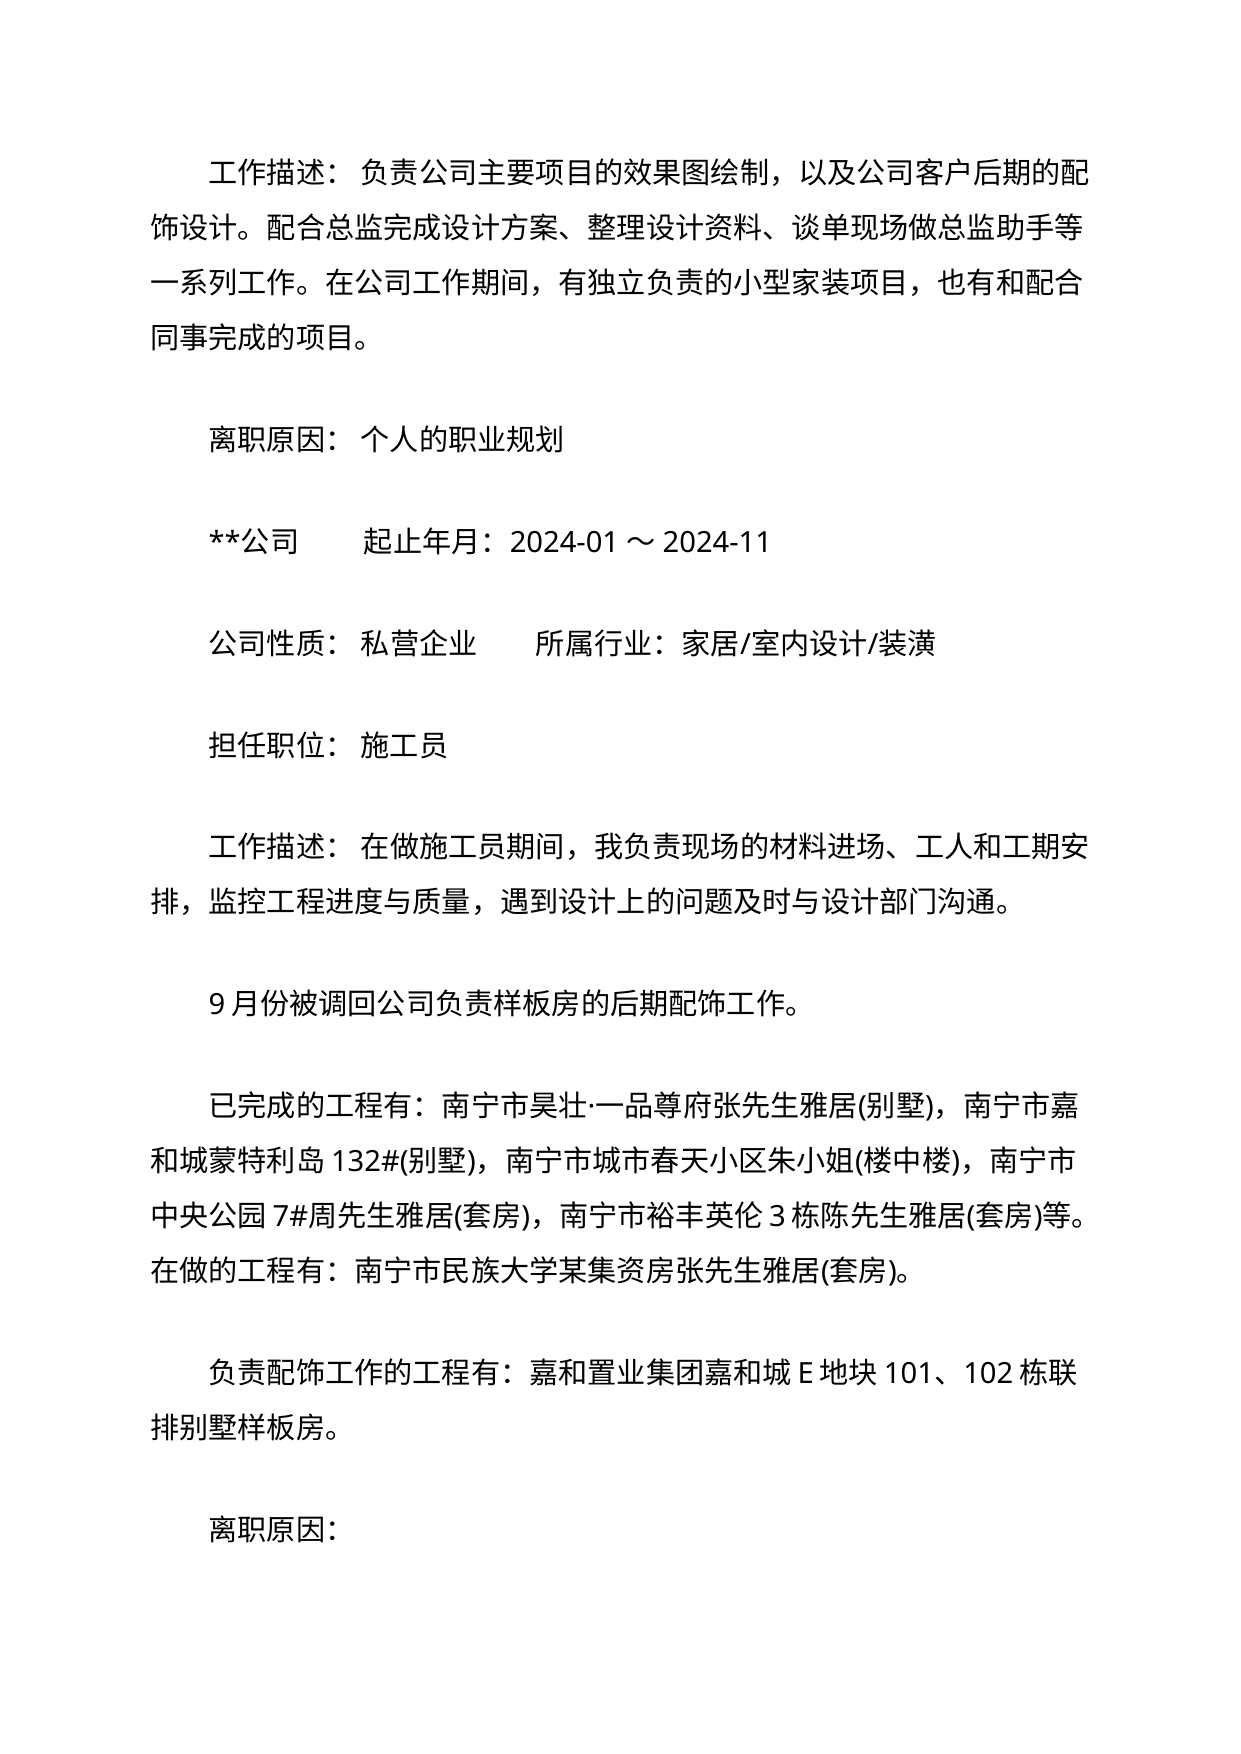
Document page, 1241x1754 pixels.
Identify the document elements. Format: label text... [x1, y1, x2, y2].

text 担任职位： 施工员 [150, 722, 1090, 764]
text **公司 起止年月：2024-01 ～ 2024-11 [150, 518, 1090, 561]
text 工作描述： 负责公司主要项目的效果图绘制，以及公司客户后期的配饰设计。配合总监完成设计方案、整理设计资料、谈单现场做总监助手等一系列工作。在公司工作期间，有独立负责的小型家装项目，也有和配合同事完成的项目。 [150, 150, 1090, 357]
text 负责配饰工作的工程有：嘉和置业集团嘉和城E地块101、102栋联排别墅样板房。 [150, 1349, 1090, 1447]
text 离职原因： [150, 1506, 1090, 1549]
text 9月份被调回公司负责样板房的后期配饰工作。 [150, 981, 1090, 1023]
text 已完成的工程有：南宁市昊壮·一品尊府张先生雅居(别墅)，南宁市嘉和城蒙特利岛132#(别墅)，南宁市城市春天小区朱小姐(楼中楼)，南宁市中央公园7#周先生雅居(套房)，南宁市裕丰英伦3栋陈先生雅居(套房)等。在做的工程有：南宁市民族大学某集资房张先生雅居(套房)。 [150, 1083, 1090, 1290]
text 离职原因： 个人的职业规划 [150, 416, 1090, 459]
text 公司性质： 私营企业 所属行业：家居/室内设计/装潢 [150, 620, 1090, 663]
text 工作描述： 在做施工员期间，我负责现场的材料进场、工人和工期安排，监控工程进度与质量，遇到设计上的问题及时与设计部门沟通。 [150, 824, 1090, 921]
